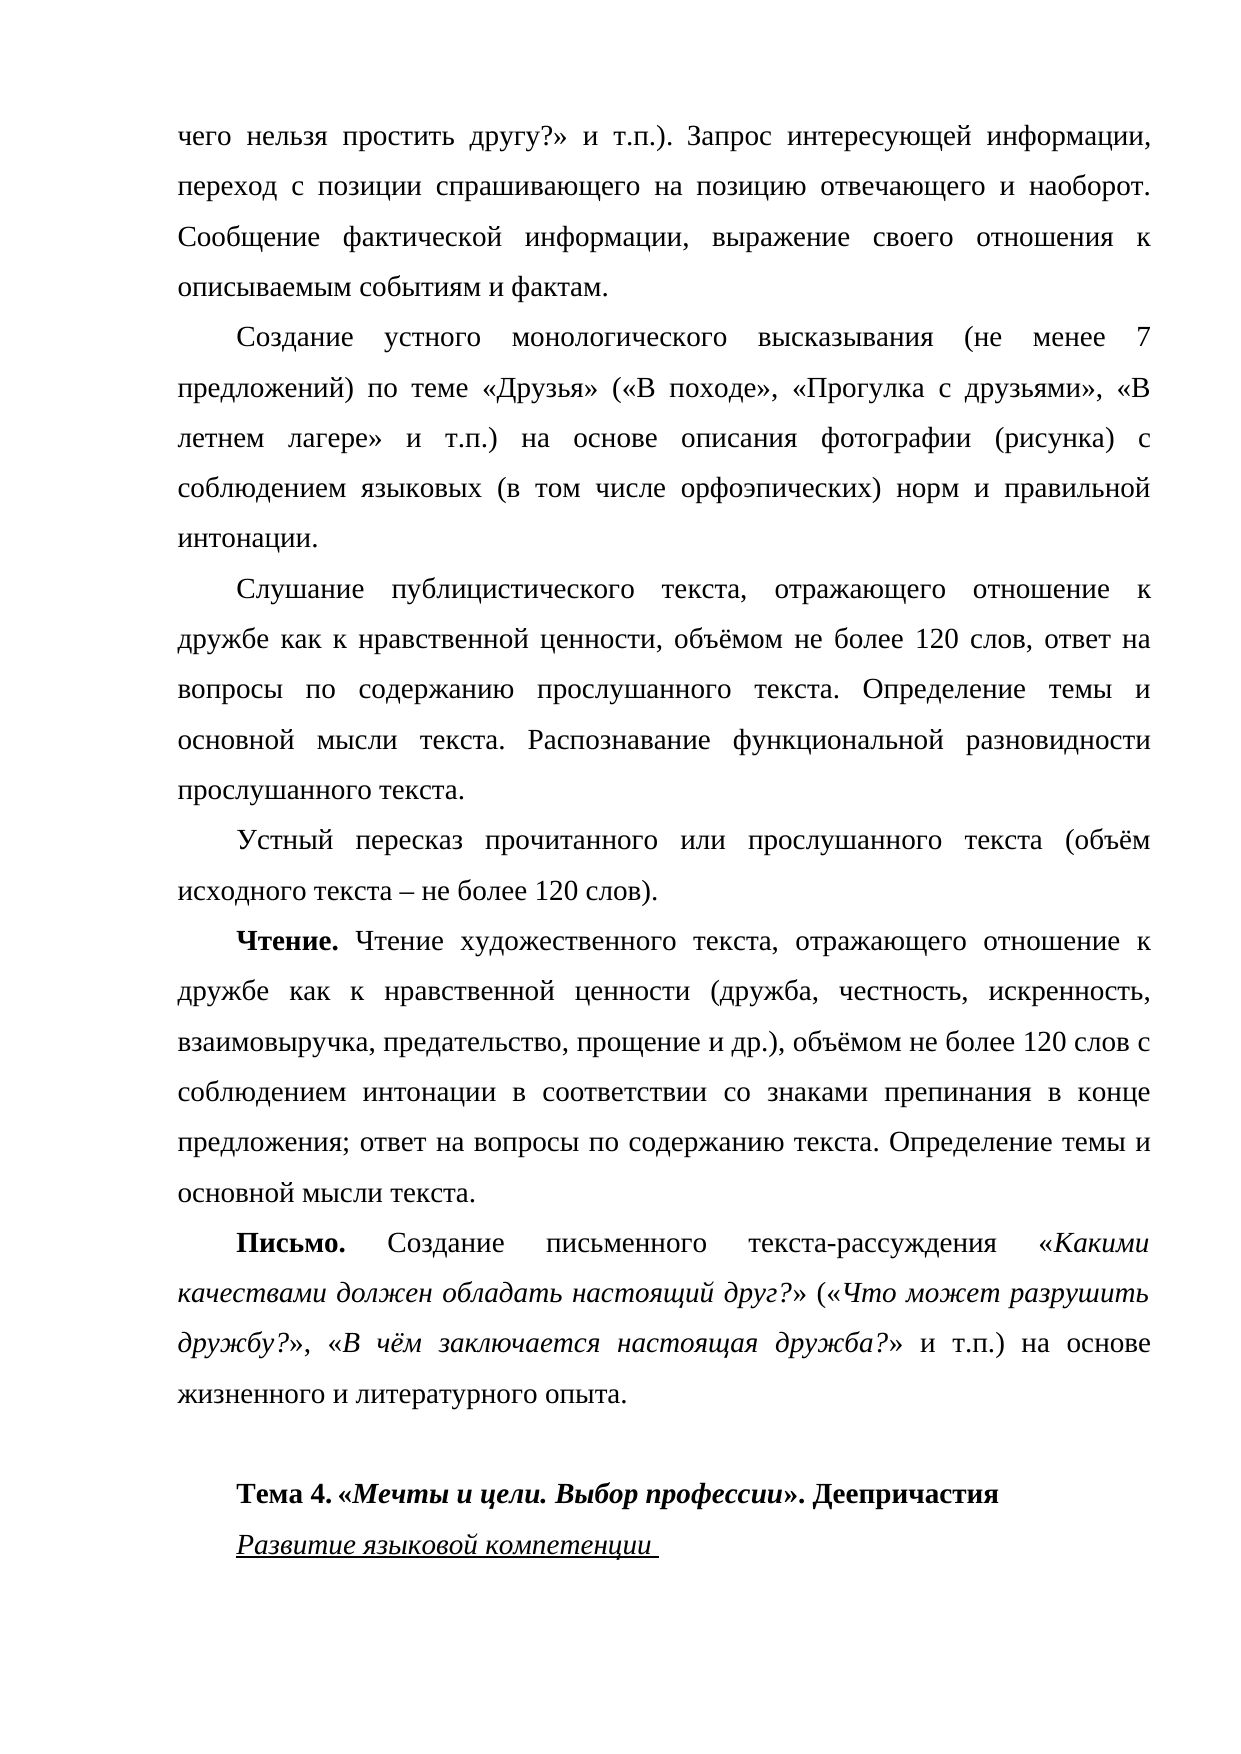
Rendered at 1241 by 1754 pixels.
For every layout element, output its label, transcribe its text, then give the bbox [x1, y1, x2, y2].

text Развитие языковой компетенции [177, 1527, 1152, 1560]
text Чтение. Чтение художественного текста, отражающего отношение к дружбе как к нравственной ценности (дружба, честность, искренность, взаимовыручка, предательство, прощение и др.), объёмом не более 120 слов с соблюдением интонации в соответствии со знаками препинания в конце предложения; ответ на вопросы по содержанию текста. Определение темы и основной мысли текста. [177, 923, 1152, 1208]
text Тема 4. «Мечты и цели. Выбор профессии». Деепричастия [177, 1477, 1152, 1510]
text Письмо. Создание письменного текста-рассуждения «Какими качествами должен обладать настоящий друг?» («Что может разрушить дружбу?», «В чём заключается настоящая дружба?» и т.п.) на основе жизненного и литературного опыта. [177, 1225, 1152, 1409]
text Слушание публицистического текста, отражающего отношение к дружбе как к нравственной ценности, объёмом не более 120 слов, ответ на вопросы по содержанию прослушанного текста. Определение темы и основной мысли текста. Распознавание функциональной разновидности прослушанного текста. [177, 571, 1152, 806]
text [177, 118, 1152, 303]
text Устный пересказ прочитанного или прослушанного текста (объём исходного текста – не более 120 слов). [177, 822, 1152, 906]
text Создание устного монологического высказывания (не менее 7 предложений) по теме «Друзья» («В походе», «Прогулка с друзьями», «В летнем лагере» и т.п.) на основе описания фотографии (рисунка) с соблюдением языковых (в том числе орфоэпических) норм и правильной интонации. [177, 319, 1152, 554]
